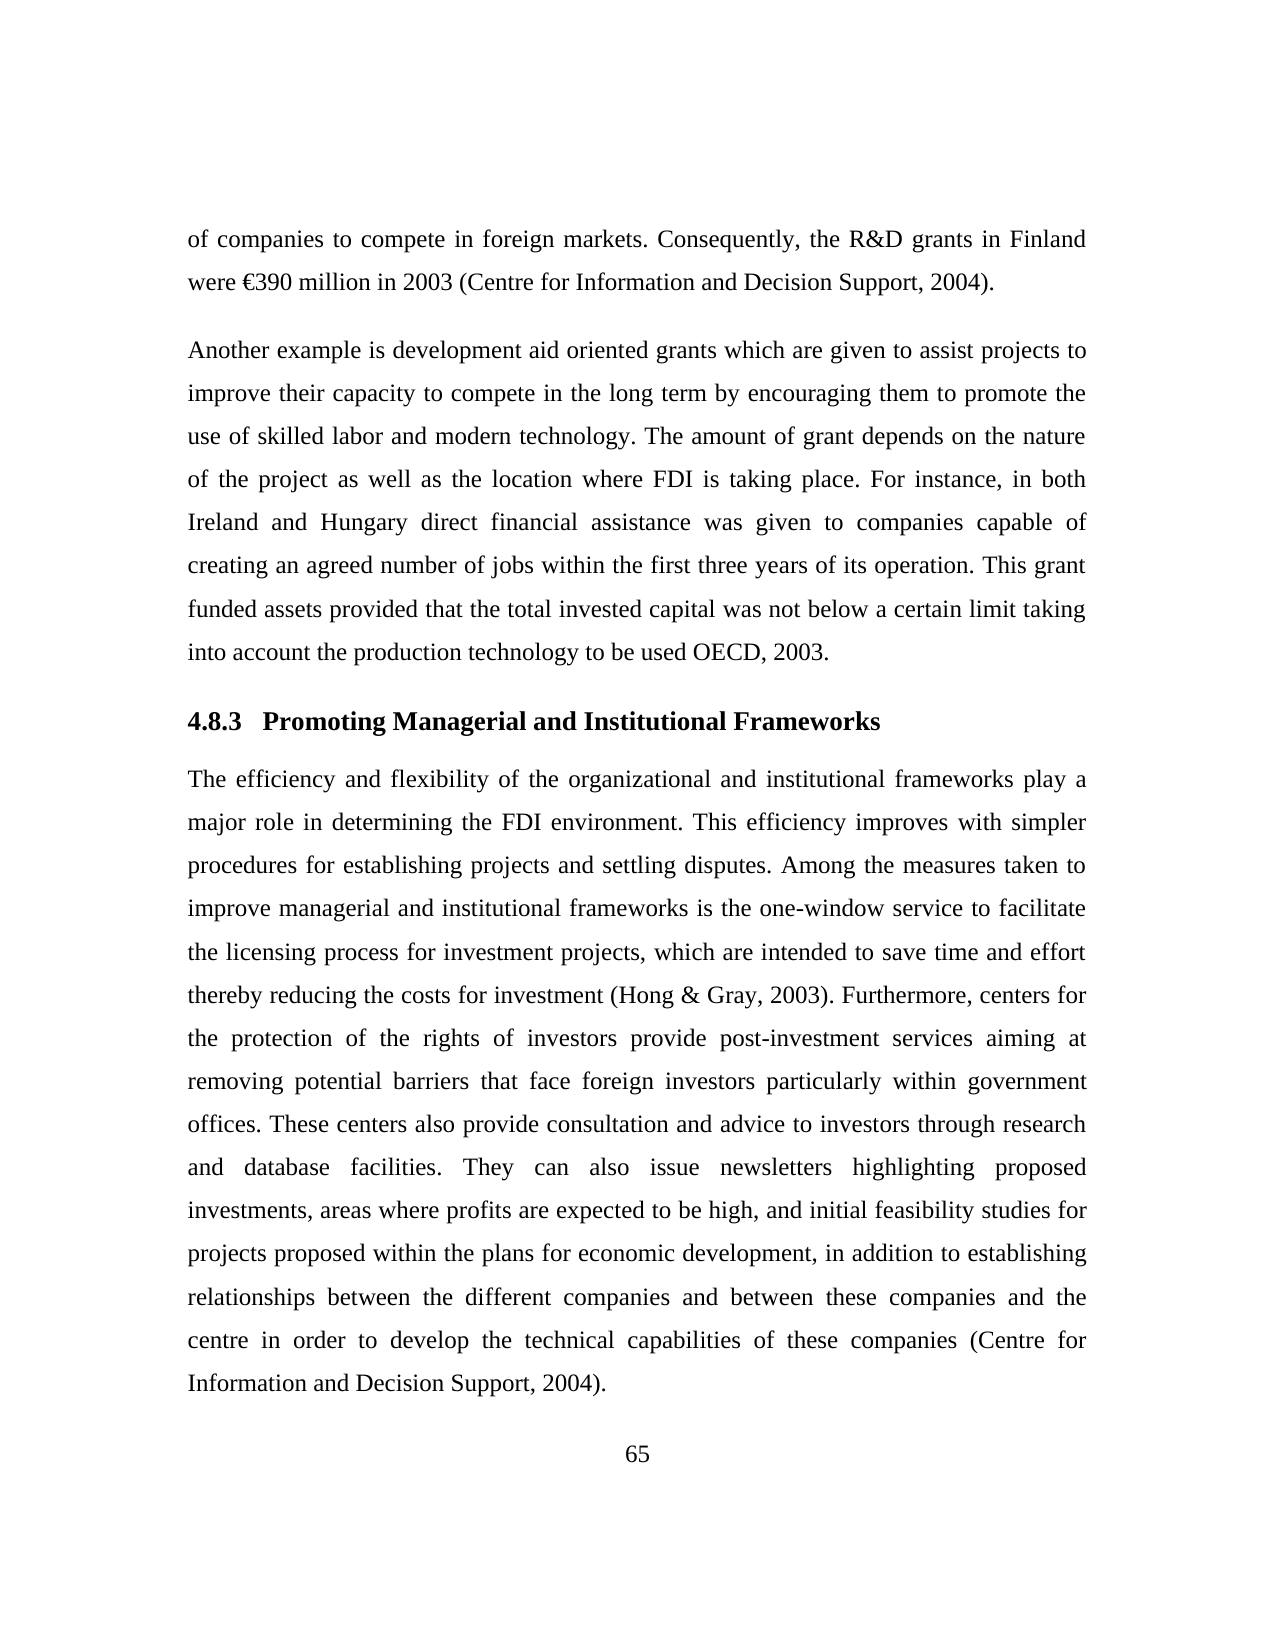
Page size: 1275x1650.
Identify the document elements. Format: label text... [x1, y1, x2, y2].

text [187, 224, 1087, 296]
text The efficiency and flexibility of the organizational and institutional frameworks play a major role in determining the FDI environment. This efficiency improves with simpler procedures for establishing projects and settling disputes. Among the measures taken to improve managerial and institutional frameworks is the one-window service to facilitate the licensing process for investment projects, which are intended to save time and effort thereby reducing the costs for investment (Hong & Gray, 2003). Furthermore, centers for the protection of the rights of investors provide post-investment services aiming at removing potential barriers that face foreign investors particularly within government offices. These centers also provide consultation and advice to investors through research and database facilities. They can also issue newsletters highlighting proposed investments, areas where profits are expected to be high, and initial feasibility studies for projects proposed within the plans for economic development, in addition to establishing relationships between the different companies and between these companies and the centre in order to develop the technical capabilities of these companies (Centre for Information and Decision Support, 2004). [187, 764, 1087, 1397]
subtitle Promoting Managerial and Institutional Frameworks [187, 705, 1087, 736]
text Another example is development aid oriented grants which are given to assist projects to improve their capacity to compete in the long term by encouraging them to promote the use of skilled labor and modern technology. The amount of grant depends on the nature of the project as well as the location where FDI is taking place. For instance, in both Ireland and Hungary direct financial assistance was given to companies capable of creating an agreed number of jobs within the first three years of its operation. This grant funded assets provided that the total invested capital was not below a certain limit taking into account the production technology to be used OECD, 2003. [187, 335, 1087, 666]
